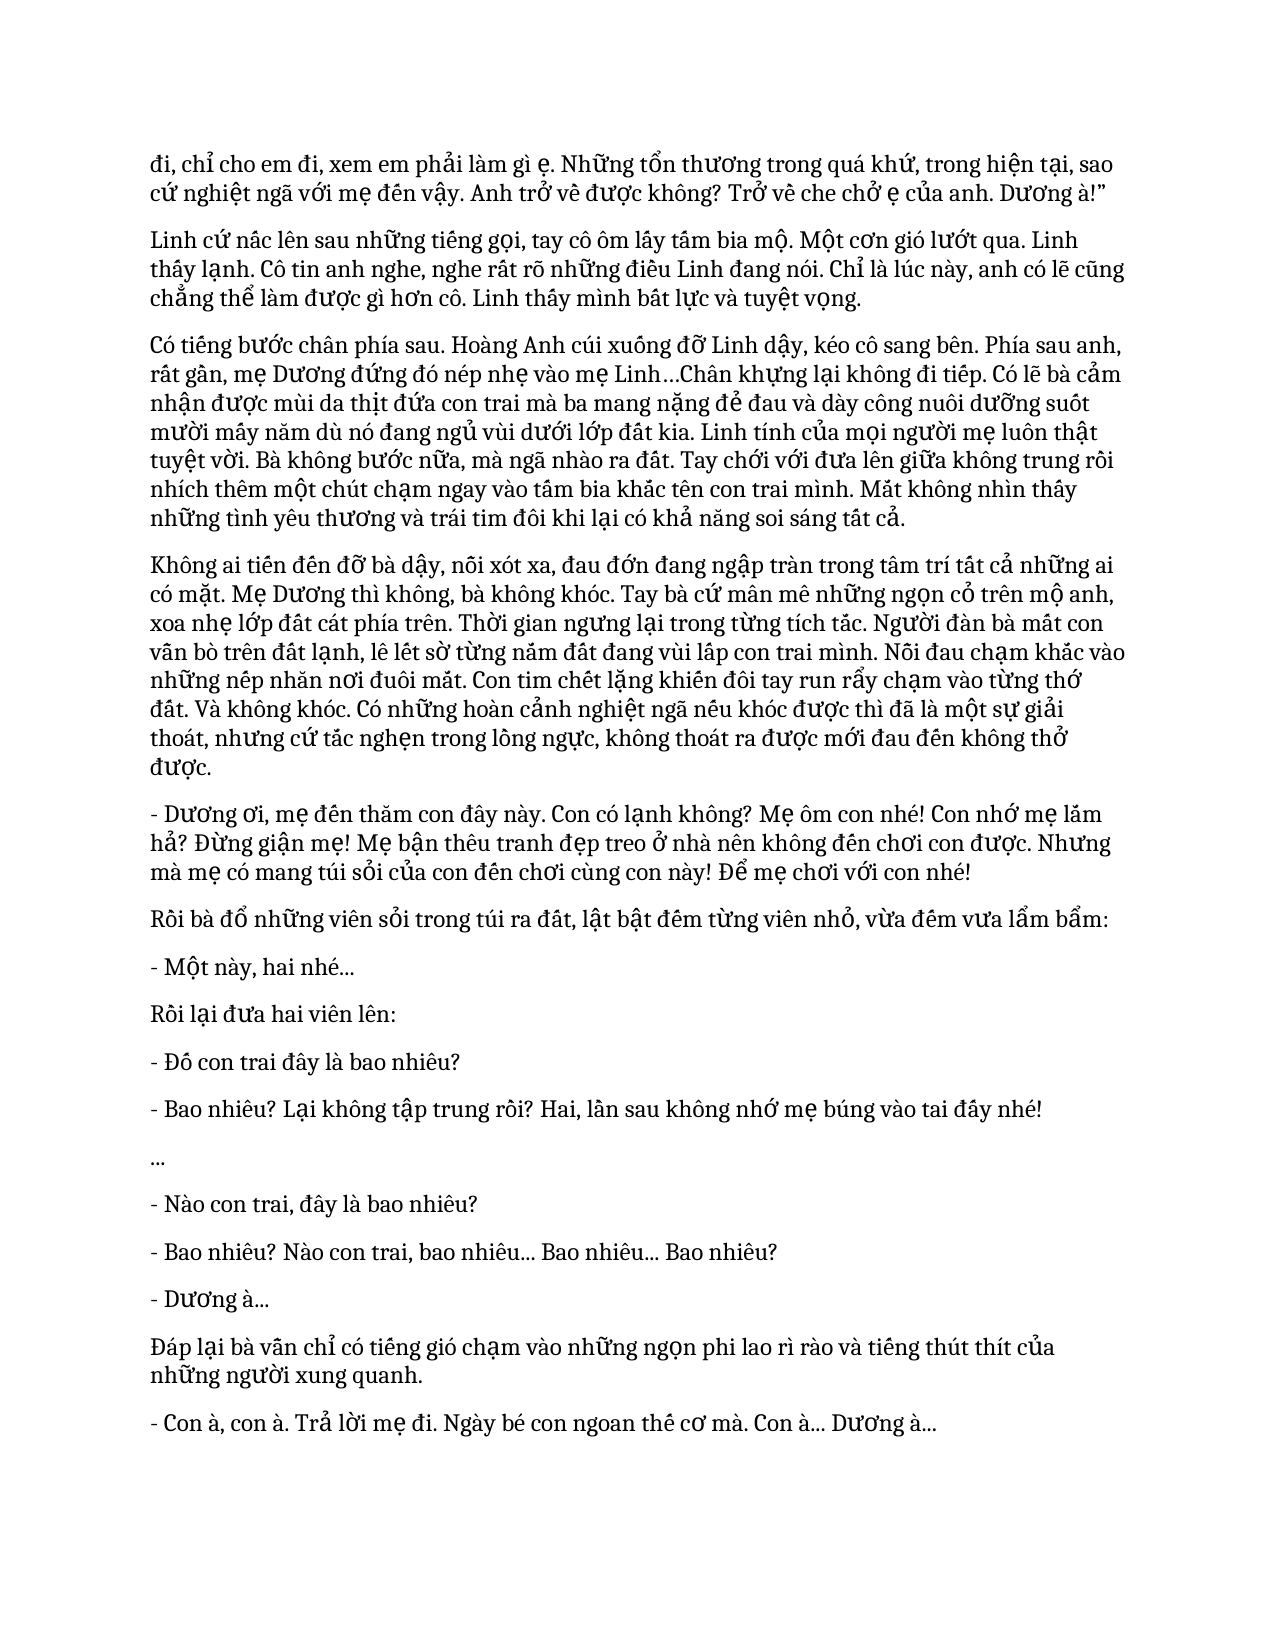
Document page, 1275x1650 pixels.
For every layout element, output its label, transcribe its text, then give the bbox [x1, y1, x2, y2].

text - Đố con trai đây là bao nhiêu? [150, 1047, 1125, 1076]
text - Bao nhiêu? Nào con trai, bao nhiêu... Bao nhiêu... Bao nhiêu? [150, 1237, 1125, 1266]
text - Một này, hai nhé... [150, 952, 1125, 981]
text ... [150, 1142, 1125, 1171]
text Không ai tiến đến đỡ bà dậy, nỗi xót xa, đau đớn đang ngập tràn trong tâm trí tất cả những ai có mặt. Mẹ Dương thì không, bà không khóc. Tay bà cứ mân mê những ngọn cỏ trên mộ anh, xoa nhẹ lớp đất cát phía trên. Thời gian ngưng lại trong từng tích tắc. Người đàn bà mất con vẫn bò trên đất lạnh, lê lết sờ từng nắm đất đang vùi lấp con trai mình. Nỗi đau chạm khắc vào những nếp nhăn nơi đuôi mắt. Con tim chết lặng khiến đôi tay run rẩy chạm vào từng thớ đất. Và không khóc. Có những hoàn cảnh nghiệt ngã nếu khóc được thì đã là một sự giải thoát, nhưng cứ tắc nghẹn trong lồng ngực, không thoát ra được mới đau đến không thở được. [150, 551, 1125, 781]
text Có tiếng bước chân phía sau. Hoàng Anh cúi xuống đỡ Linh dậy, kéo cô sang bên. Phía sau anh, rất gần, mẹ Dương đứng đó nép nhẹ vào mẹ Linh…Chân khựng lại không đi tiếp. Có lẽ bà cảm nhận được mùi da thịt đứa con trai mà ba mang nặng đẻ đau và dày công nuôi dưỡng suốt mười mấy năm dù nó đang ngủ vùi dưới lớp đất kia. Linh tính của mọi người mẹ luôn thật tuyệt vời. Bà không bước nữa, mà ngã nhào ra đất. Tay chới với đưa lên giữa không trung rồi nhích thêm một chút chạm ngay vào tấm bia khắc tên con trai mình. Mắt không nhìn thấy những tình yêu thương và trái tim đôi khi lại có khả năng soi sáng tất cả. [150, 331, 1125, 532]
text Rồi lại đưa hai viên lên: [150, 1000, 1125, 1029]
text - Nào con trai, đây là bao nhiêu? [150, 1190, 1125, 1219]
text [150, 150, 1125, 207]
text - Bao nhiêu? Lại không tập trung rồi? Hai, lần sau không nhớ mẹ búng vào tai đấy nhé! [150, 1095, 1125, 1124]
text - Dương à... [150, 1285, 1125, 1314]
text - Dương ơi, mẹ đến thăm con đây này. Con có lạnh không? Mẹ ôm con nhé! Con nhớ mẹ lắm hả? Đừng giận mẹ! Mẹ bận thêu tranh đẹp treo ở nhà nên không đến chơi con được. Nhưng mà mẹ có mang túi sỏi của con đến chơi cùng con này! Để mẹ chơi với con nhé! [150, 800, 1125, 886]
text Đáp lại bà vẫn chỉ có tiếng gió chạm vào những ngọn phi lao rì rào và tiếng thút thít của những người xung quanh. [150, 1332, 1125, 1390]
text - Con à, con à. Trả lời mẹ đi. Ngày bé con ngoan thế cơ mà. Con à... Dương à... [150, 1409, 1125, 1437]
text Linh cứ nấc lên sau những tiếng gọi, tay cô ôm lấy tấm bia mộ. Một cơn gió lướt qua. Linh thấy lạnh. Cô tin anh nghe, nghe rất rõ những điều Linh đang nói. Chỉ là lúc này, anh có lẽ cũng chẳng thể làm được gì hơn cô. Linh thấy mình bất lực và tuyệt vọng. [150, 226, 1125, 312]
text Rồi bà đổ những viên sỏi trong túi ra đất, lật bật đếm từng viên nhỏ, vừa đếm vưa lẩm bẩm: [150, 905, 1125, 934]
